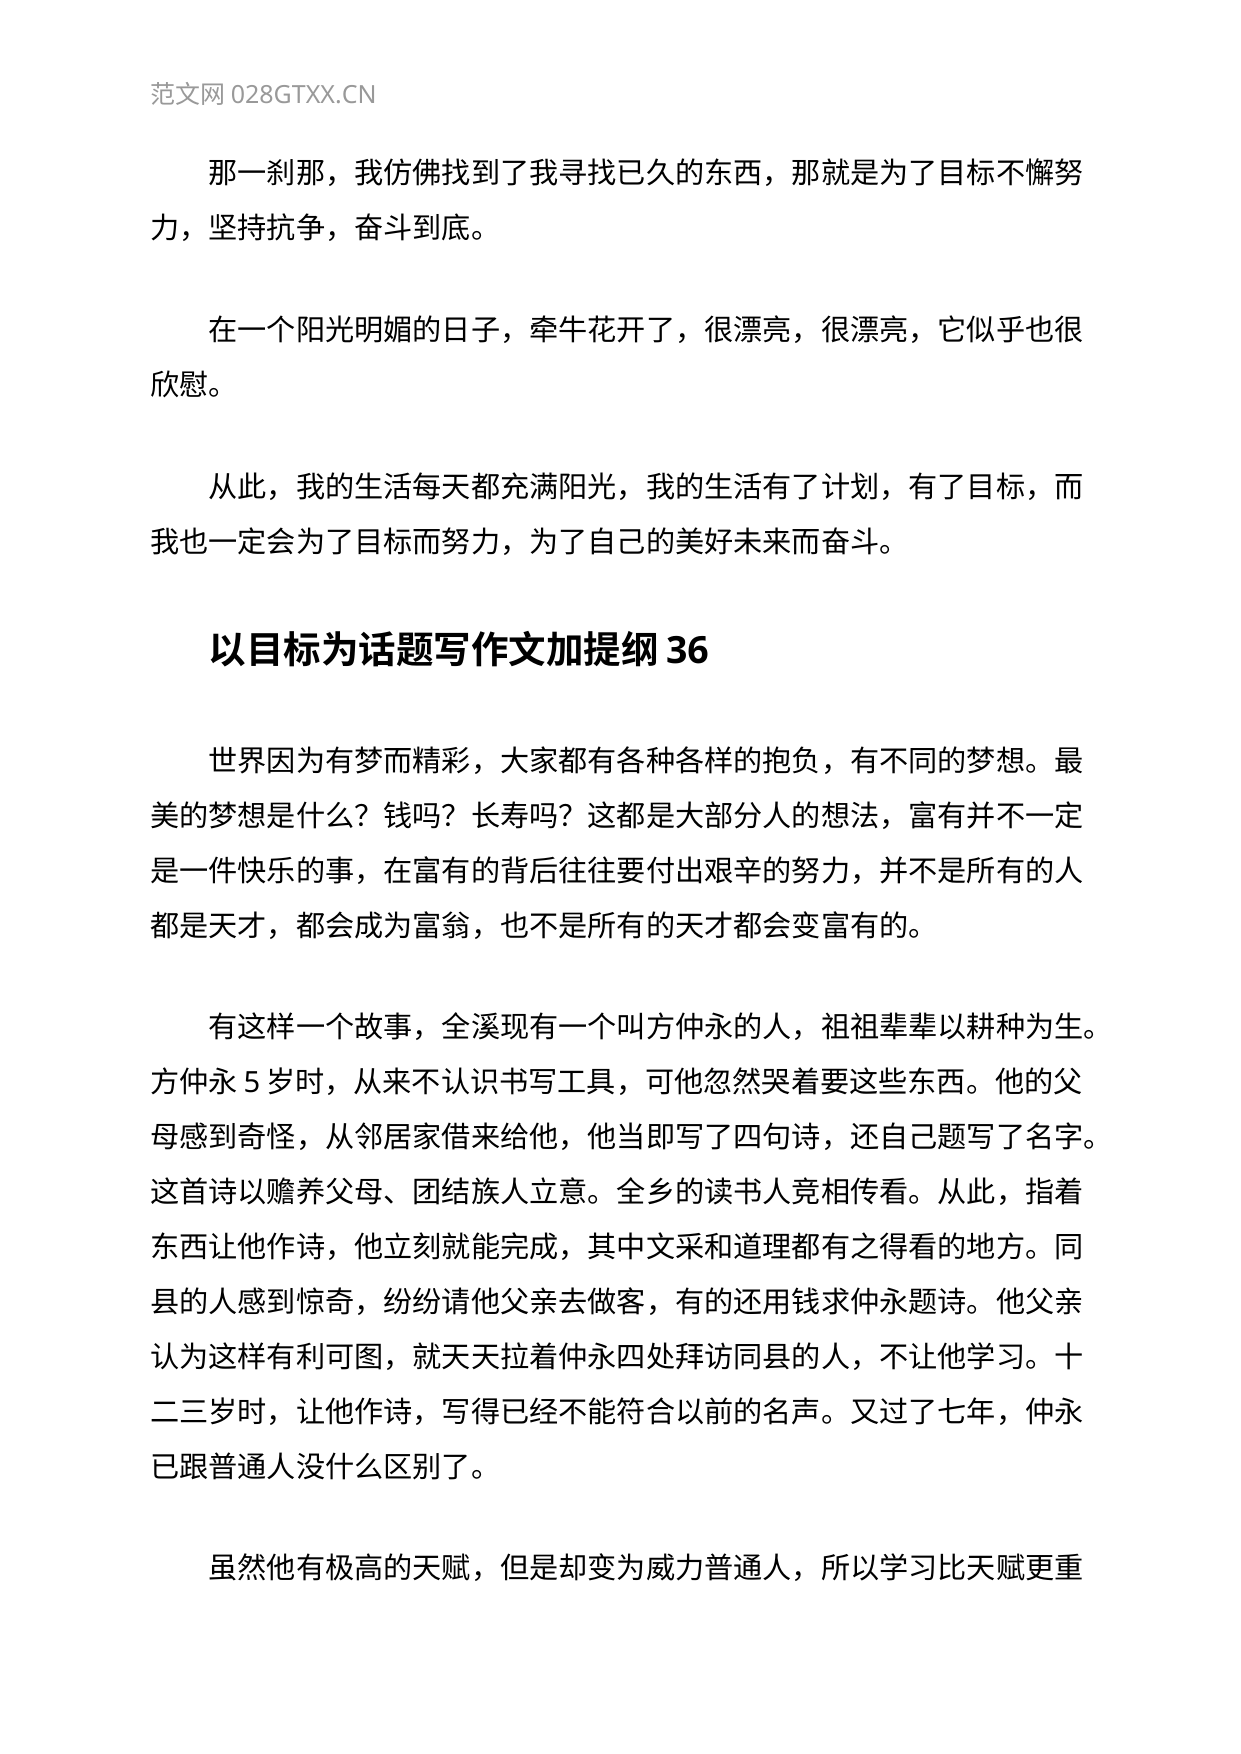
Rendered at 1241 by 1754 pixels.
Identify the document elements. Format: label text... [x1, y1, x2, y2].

text 以目标为话题写作文加提纲36 [150, 620, 1090, 674]
text 有这样一个故事，全溪现有一个叫方仲永的人，祖祖辈辈以耕种为生。方仲永5岁时，从来不认识书写工具，可他忽然哭着要这些东西。他的父母感到奇怪，从邻居家借来给他，他当即写了四句诗，还自己题写了名字。这首诗以赡养父母、团结族人立意。全乡的读书人竞相传看。从此，指着东西让他作诗，他立刻就能完成，其中文采和道理都有之得看的地方。同县的人感到惊奇，纷纷请他父亲去做客，有的还用钱求仲永题诗。他父亲认为这样有利可图，就天天拉着仲永四处拜访同县的人，不让他学习。十二三岁时，让他作诗，写得已经不能符合以前的名声。又过了七年，仲永已跟普通人没什么区别了。 [150, 1004, 1090, 1486]
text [150, 1545, 1090, 1587]
text 那一刹那，我仿佛找到了我寻找已久的东西，那就是为了目标不懈努力，坚持抗争，奋斗到底。 [150, 150, 1090, 247]
text 从此，我的生活每天都充满阳光，我的生活有了计划，有了目标，而我也一定会为了目标而努力，为了自己的美好未来而奋斗。 [150, 463, 1090, 561]
text 在一个阳光明媚的日子，牵牛花开了，很漂亮，很漂亮，它似乎也很欣慰。 [150, 307, 1090, 404]
text 世界因为有梦而精彩，大家都有各种各样的抱负，有不同的梦想。最美的梦想是什么？钱吗？长寿吗？这都是大部分人的想法，富有并不一定是一件快乐的事，在富有的背后往往要付出艰辛的努力，并不是所有的人都是天才，都会成为富翁，也不是所有的天才都会变富有的。 [150, 738, 1090, 944]
